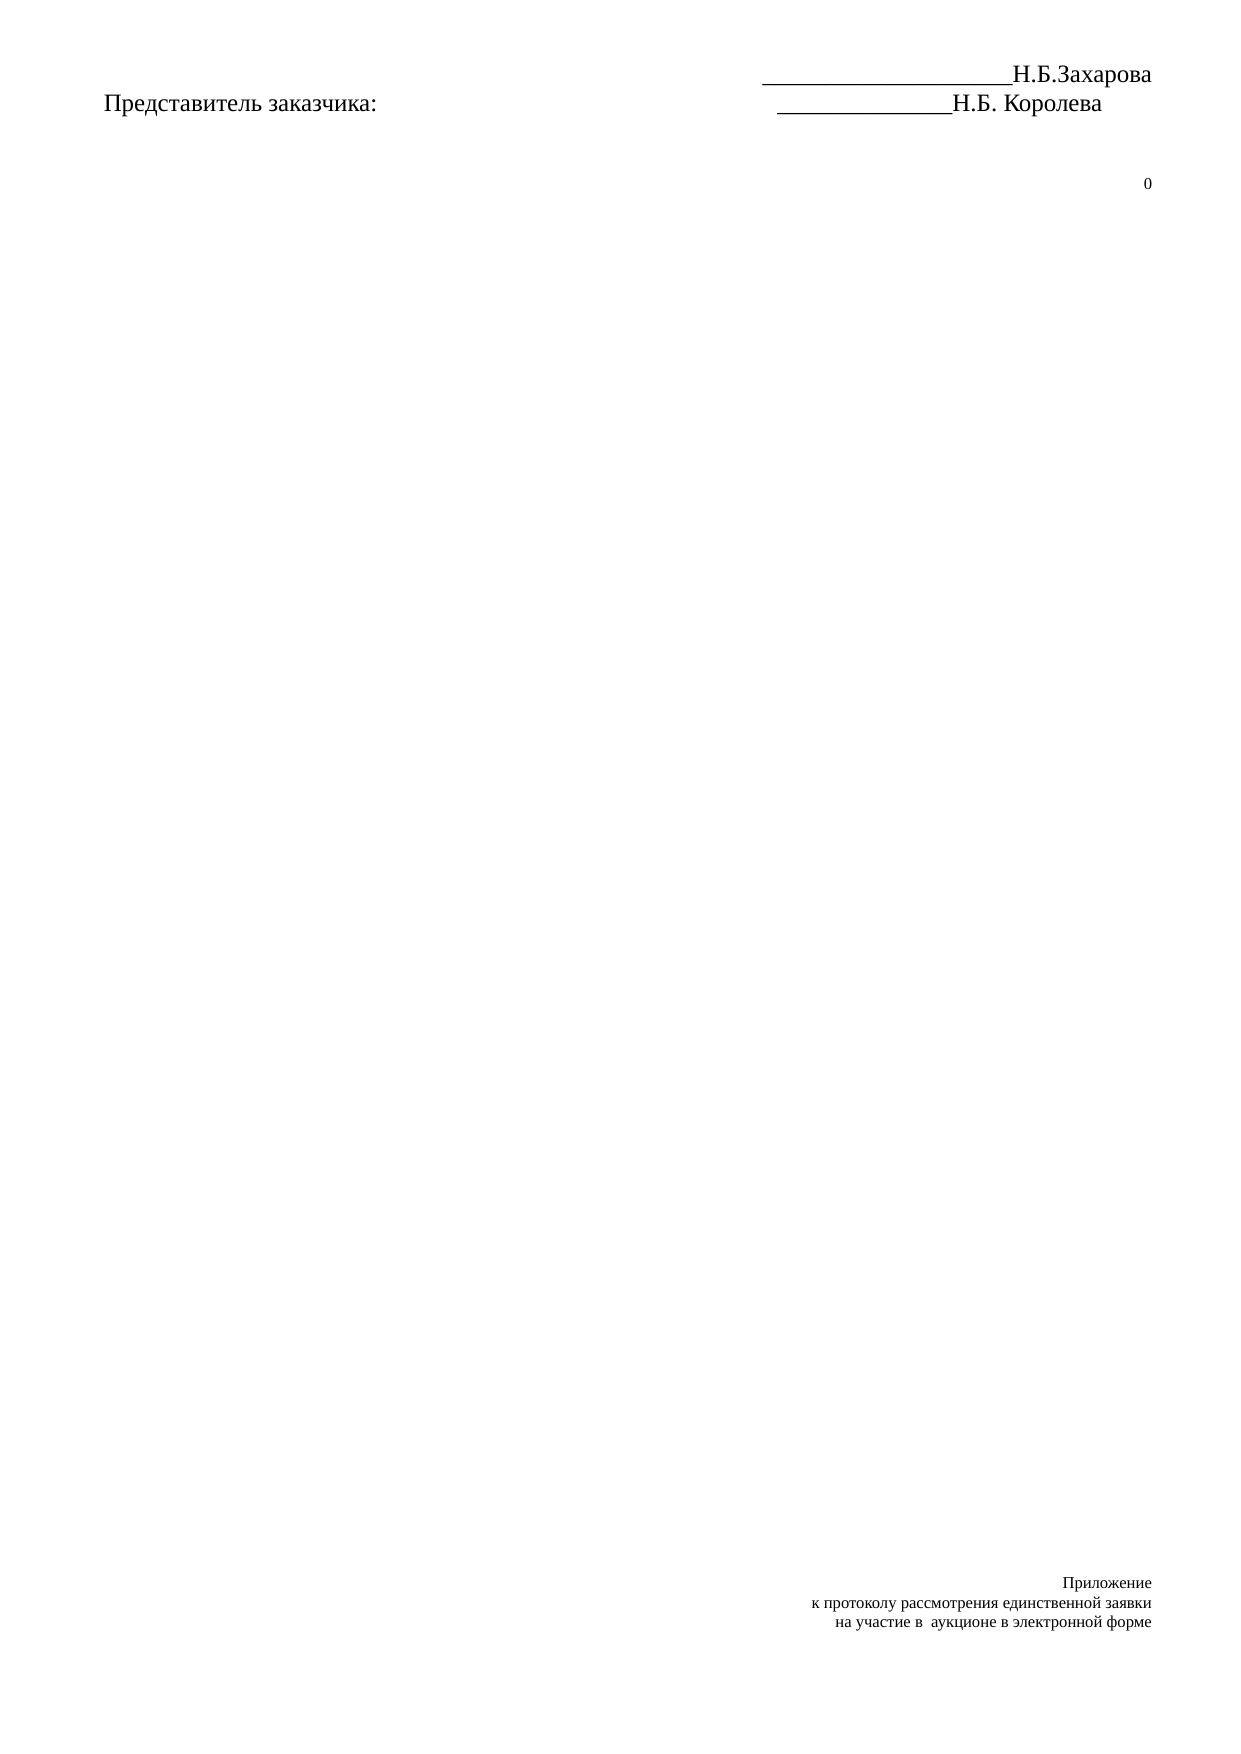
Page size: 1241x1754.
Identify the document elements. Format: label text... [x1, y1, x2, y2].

text ____________________Н.Б.Захарова [0, 59, 1152, 88]
text 0 [15, 174, 1152, 193]
text на участие в аукционе в электронной форме [59, 1612, 1152, 1631]
text к протоколу рассмотрения единственной заявки [59, 1592, 1152, 1612]
text Приложение [15, 1573, 1152, 1592]
text Представитель заказчика: ______________Н.Б. Королева [103, 88, 1152, 117]
